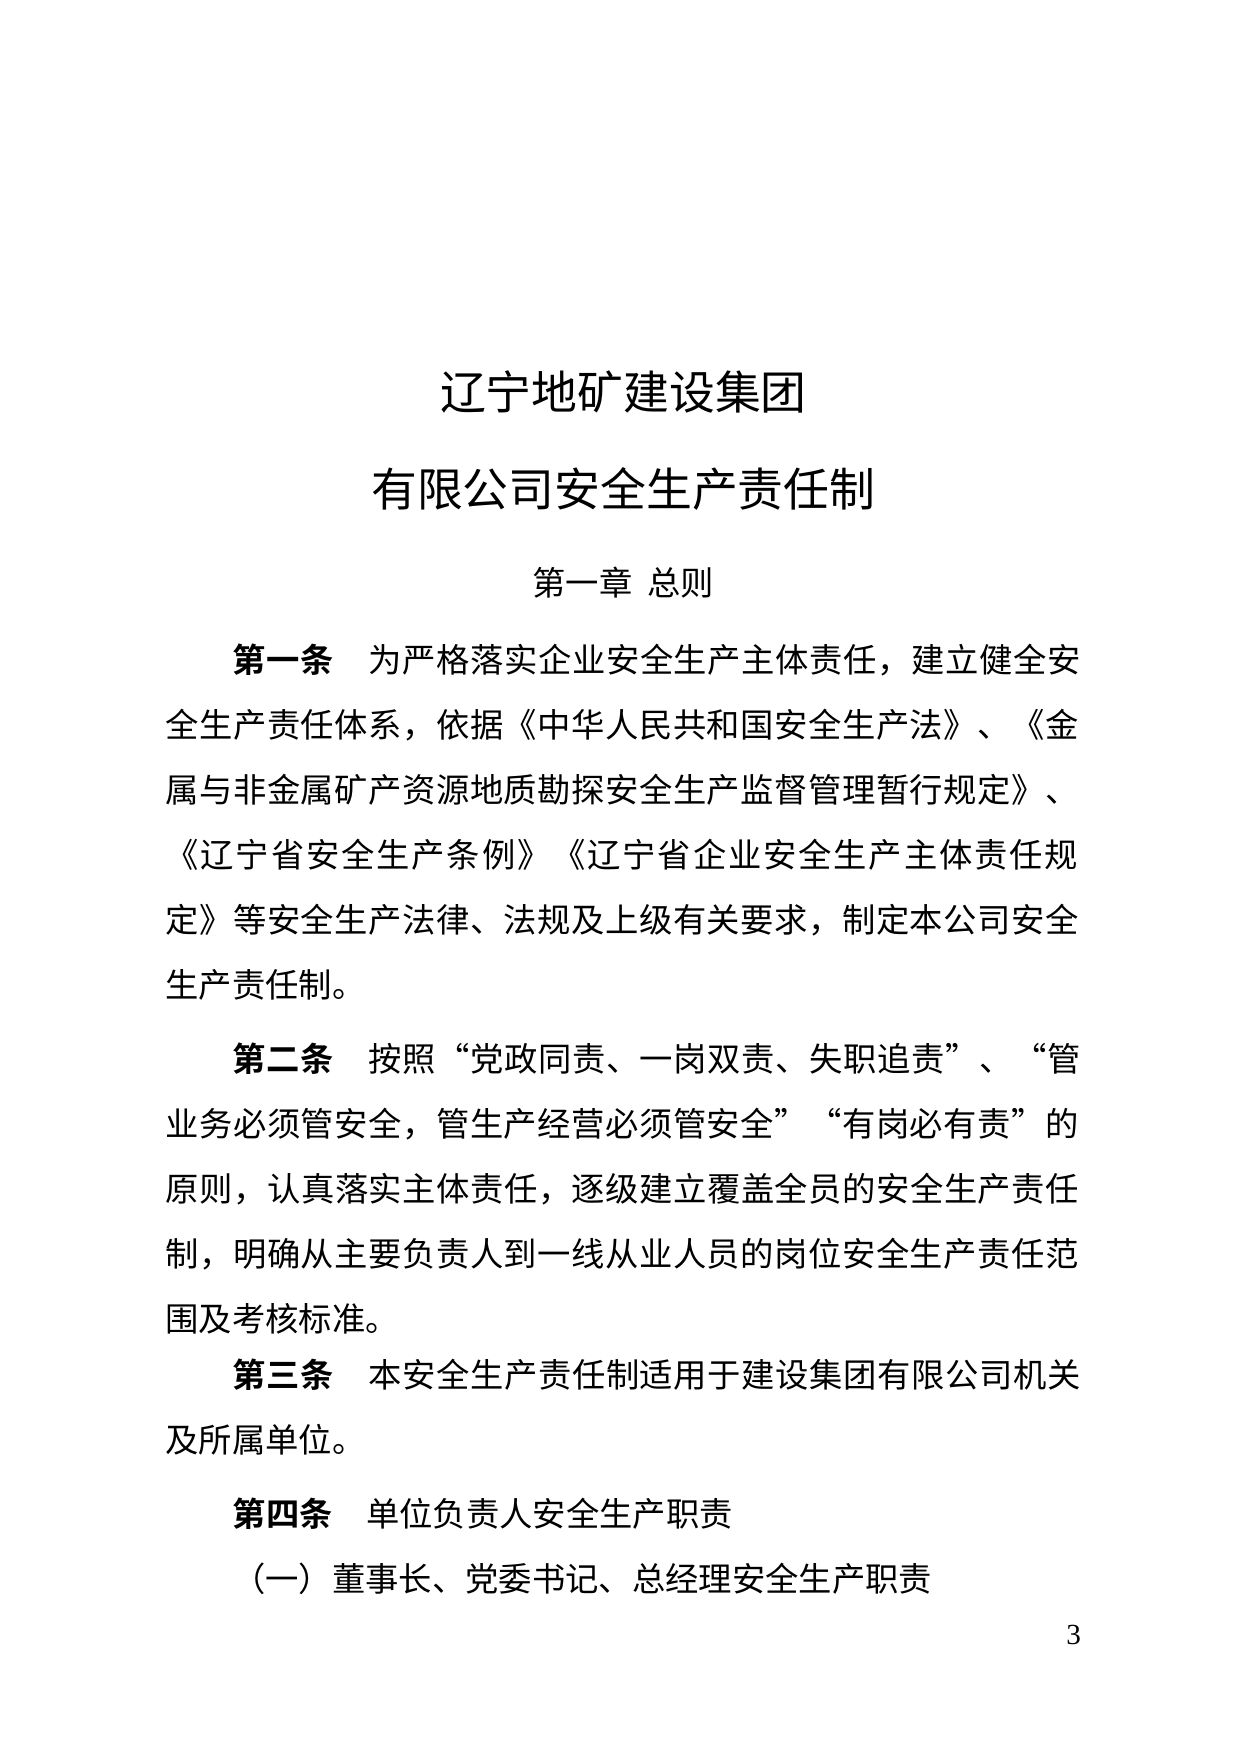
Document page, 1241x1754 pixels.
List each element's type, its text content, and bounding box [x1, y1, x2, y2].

text 第四条 单位负责人安全生产职责 [165, 1471, 1081, 1536]
text 第二条 按照“党政同责、一岗双责、失职追责”、“管业务必须管安全，管生产经营必须管安全”“有岗必有责”的原则，认真落实主体责任，逐级建立覆盖全员的安全生产责任制，明确从主要负责人到一线从业人员的岗位安全生产责任范围及考核标准。 [165, 1016, 1081, 1341]
text （一）董事长、党委书记、总经理安全生产职责 [165, 1536, 1081, 1601]
text 有限公司安全生产责任制 [165, 438, 1081, 536]
text 第一章 总则 [165, 548, 1081, 613]
text 辽宁地矿建设集团 [165, 341, 1081, 438]
text 第三条 本安全生产责任制适用于建设集团有限公司机关及所属单位。 [165, 1341, 1081, 1471]
text 第一条 为严格落实企业安全生产主体责任，建立健全安全生产责任体系，依据《中华人民共和国安全生产法》、《金属与非金属矿产资源地质勘探安全生产监督管理暂行规定》、《辽宁省安全生产条例》《辽宁省企业安全生产主体责任规定》等安全生产法律、法规及上级有关要求，制定本公司安全生产责任制。 [165, 626, 1081, 1016]
